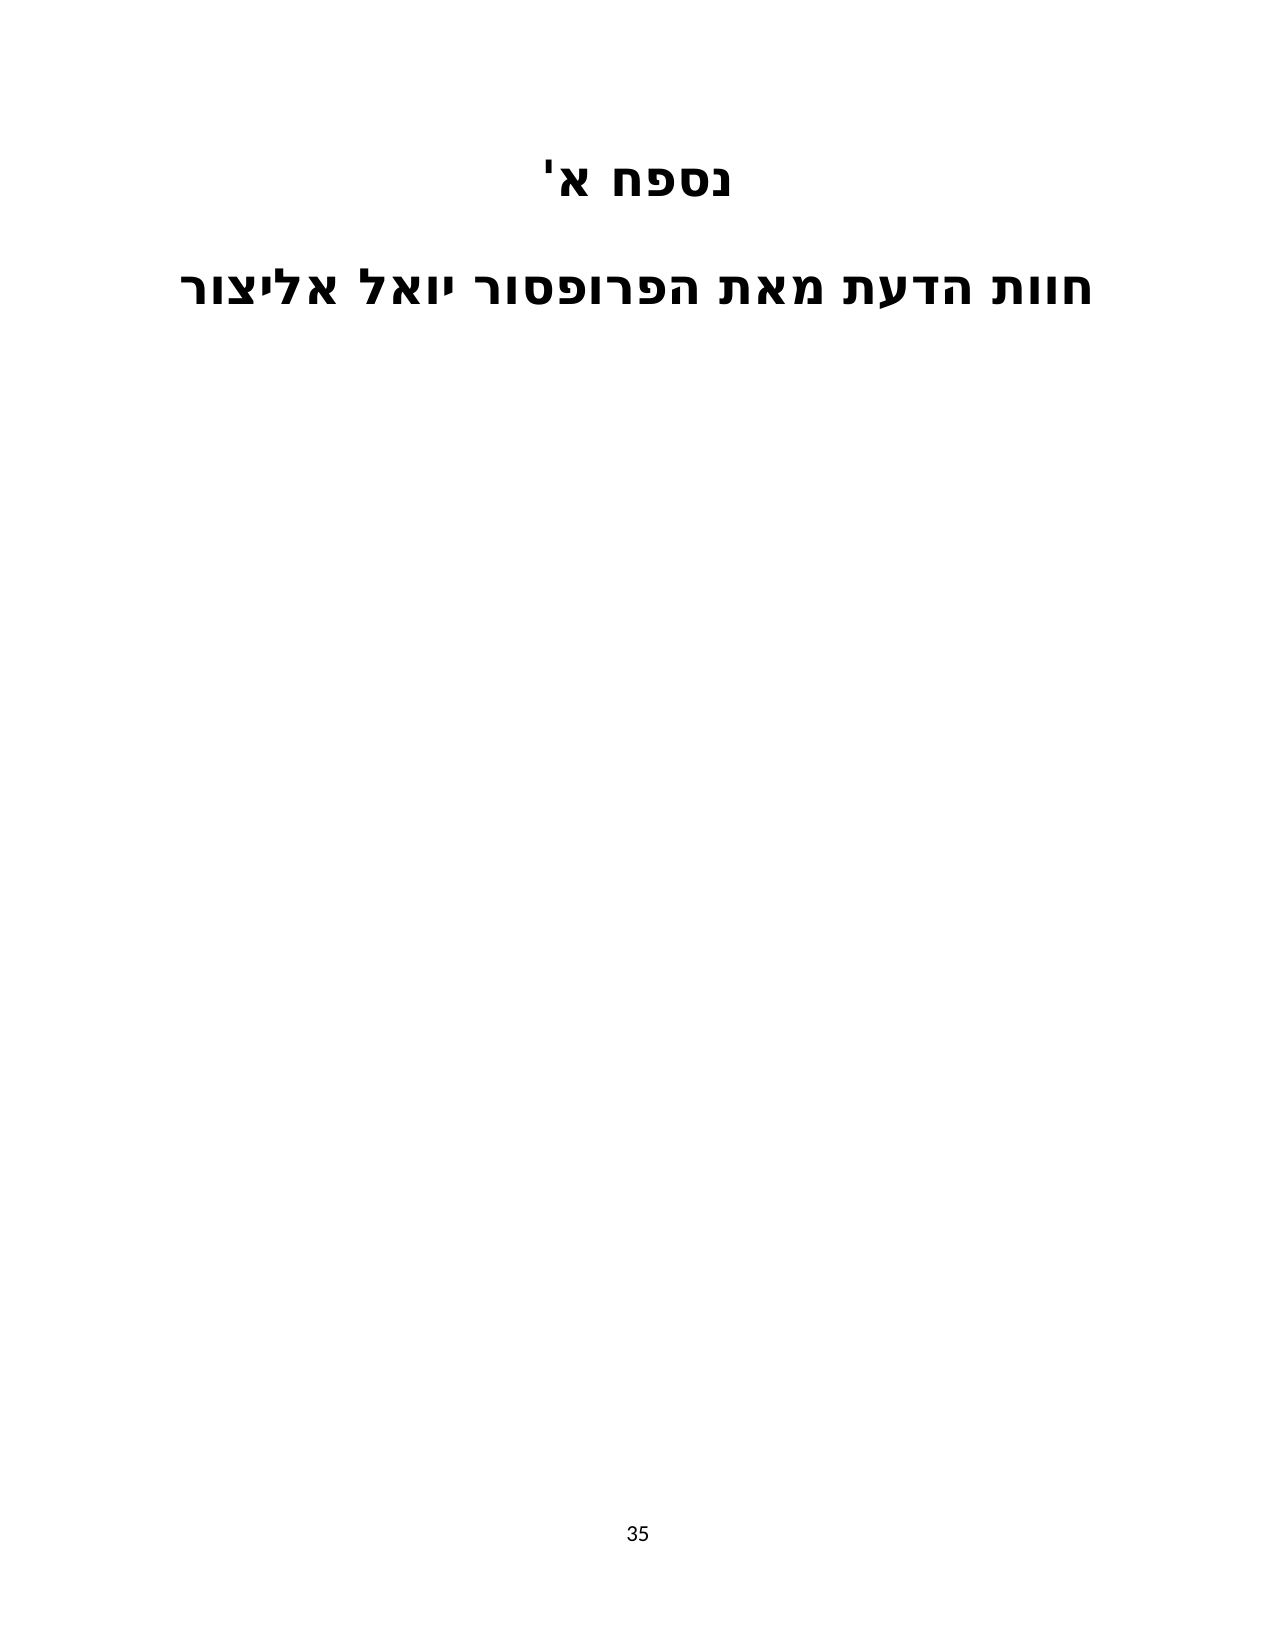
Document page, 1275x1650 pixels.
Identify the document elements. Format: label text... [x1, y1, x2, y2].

text חוות הדעת מאת הפרופסור יואל אליצור [150, 258, 1125, 316]
text נספח א' [150, 150, 1125, 208]
